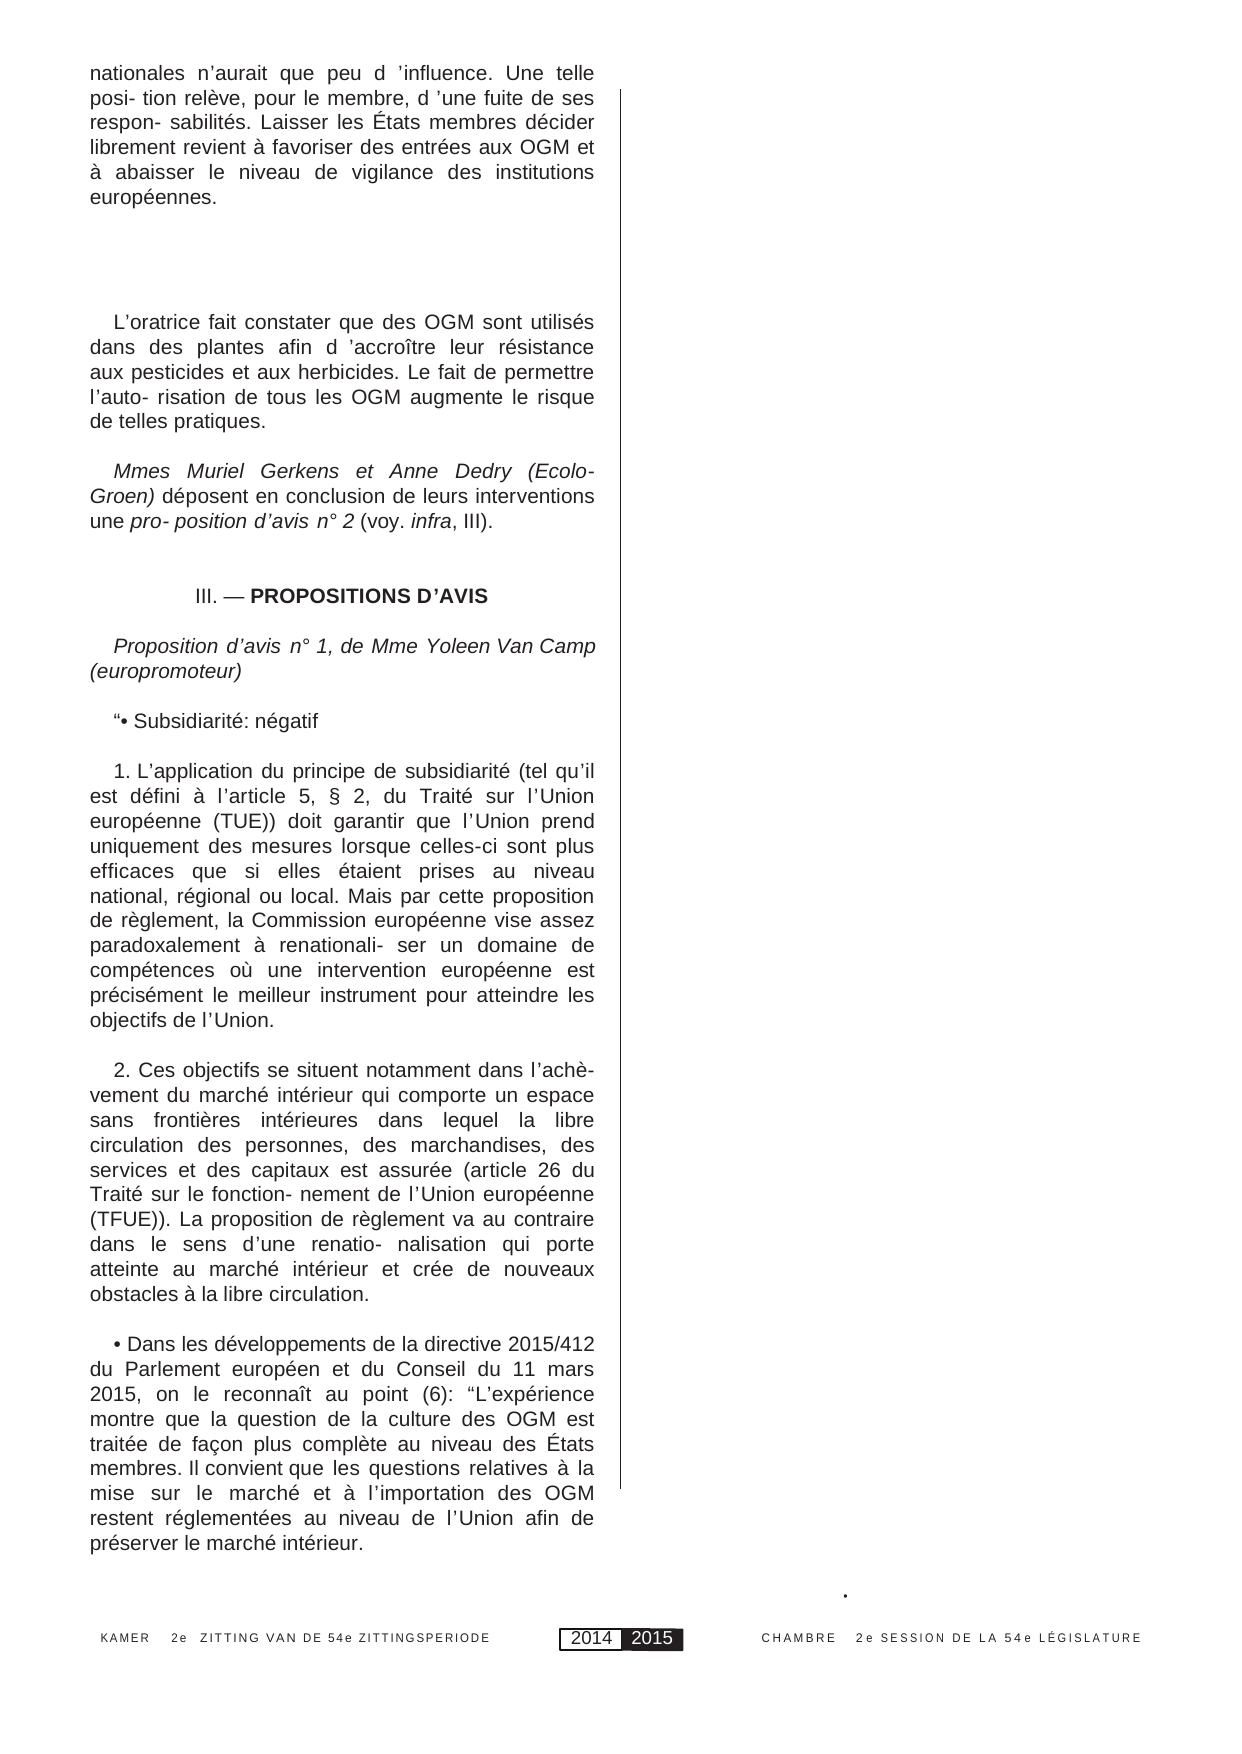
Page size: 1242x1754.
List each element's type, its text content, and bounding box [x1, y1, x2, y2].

text “• Subsidiarité: négatif [113, 709, 606, 733]
text Proposition d’avis n° 1, de Mme Yoleen Van Camp [113, 634, 606, 658]
text 1. L’application du principe de subsidiarité (tel qu’il est défini à l’article 5, § 2, du Traité sur l’Union européenne (TUE)) doit garantir que l’Union prend uniquement des mesures lorsque celles-ci sont plus efficaces que si elles étaient prises au niveau national, régional ou local. Mais par cette proposition de règlement, la Commission européenne vise assez paradoxalement à renationali- ser un domaine de compétences où une intervention européenne est précisément le meilleur instrument pour atteindre les objectifs de l’Union. [89, 759, 594, 1032]
text 2. Ces objectifs se situent notamment dans l’achè- vement du marché intérieur qui comporte un espace sans frontières intérieures dans lequel la libre circulation des personnes, des marchandises, des services et des capitaux est assurée (article 26 du Traité sur le fonction- nement de l’Union européenne (TFUE)). La proposition de règlement va au contraire dans le sens d’une renatio- nalisation qui porte atteinte au marché intérieur et crée de nouveaux obstacles à la libre circulation. [89, 1058, 594, 1306]
text III. — PROPOSITIONS D’AVIS [195, 584, 606, 608]
text Mmes Muriel Gerkens et Anne Dedry (Ecolo-Groen) déposent en conclusion de leurs interventions une pro- position d’avis n° 2 (voy. infra, III). [89, 459, 594, 533]
text nationales n’aurait que peu d ’influence. Une telle posi- tion relève, pour le membre, d ’une fuite de ses respon- sabilités. Laisser les États membres décider librement revient à favoriser des entrées aux OGM et à abaisser le niveau de vigilance des institutions européennes. [89, 60, 594, 209]
text • Dans les développements de la directive 2015/412 du Parlement européen et du Conseil du 11 mars 2015, on le reconnaît au point (6): “L’expérience montre que la question de la culture des OGM est traitée de façon plus complète au niveau des États membres. Il convient que les questions relatives à la mise sur le marché et à l’importation des OGM restent réglementées au niveau de l’Union afin de préserver le marché intérieur. [89, 1332, 594, 1555]
text (europromoteur) [89, 659, 242, 683]
text L’oratrice fait constater que des OGM sont utilisés dans des plantes afin d ’accroître leur résistance aux pesticides et aux herbicides. Le fait de permettre l’auto- risation de tous les OGM augmente le risque de telles pratiques. [89, 310, 594, 433]
